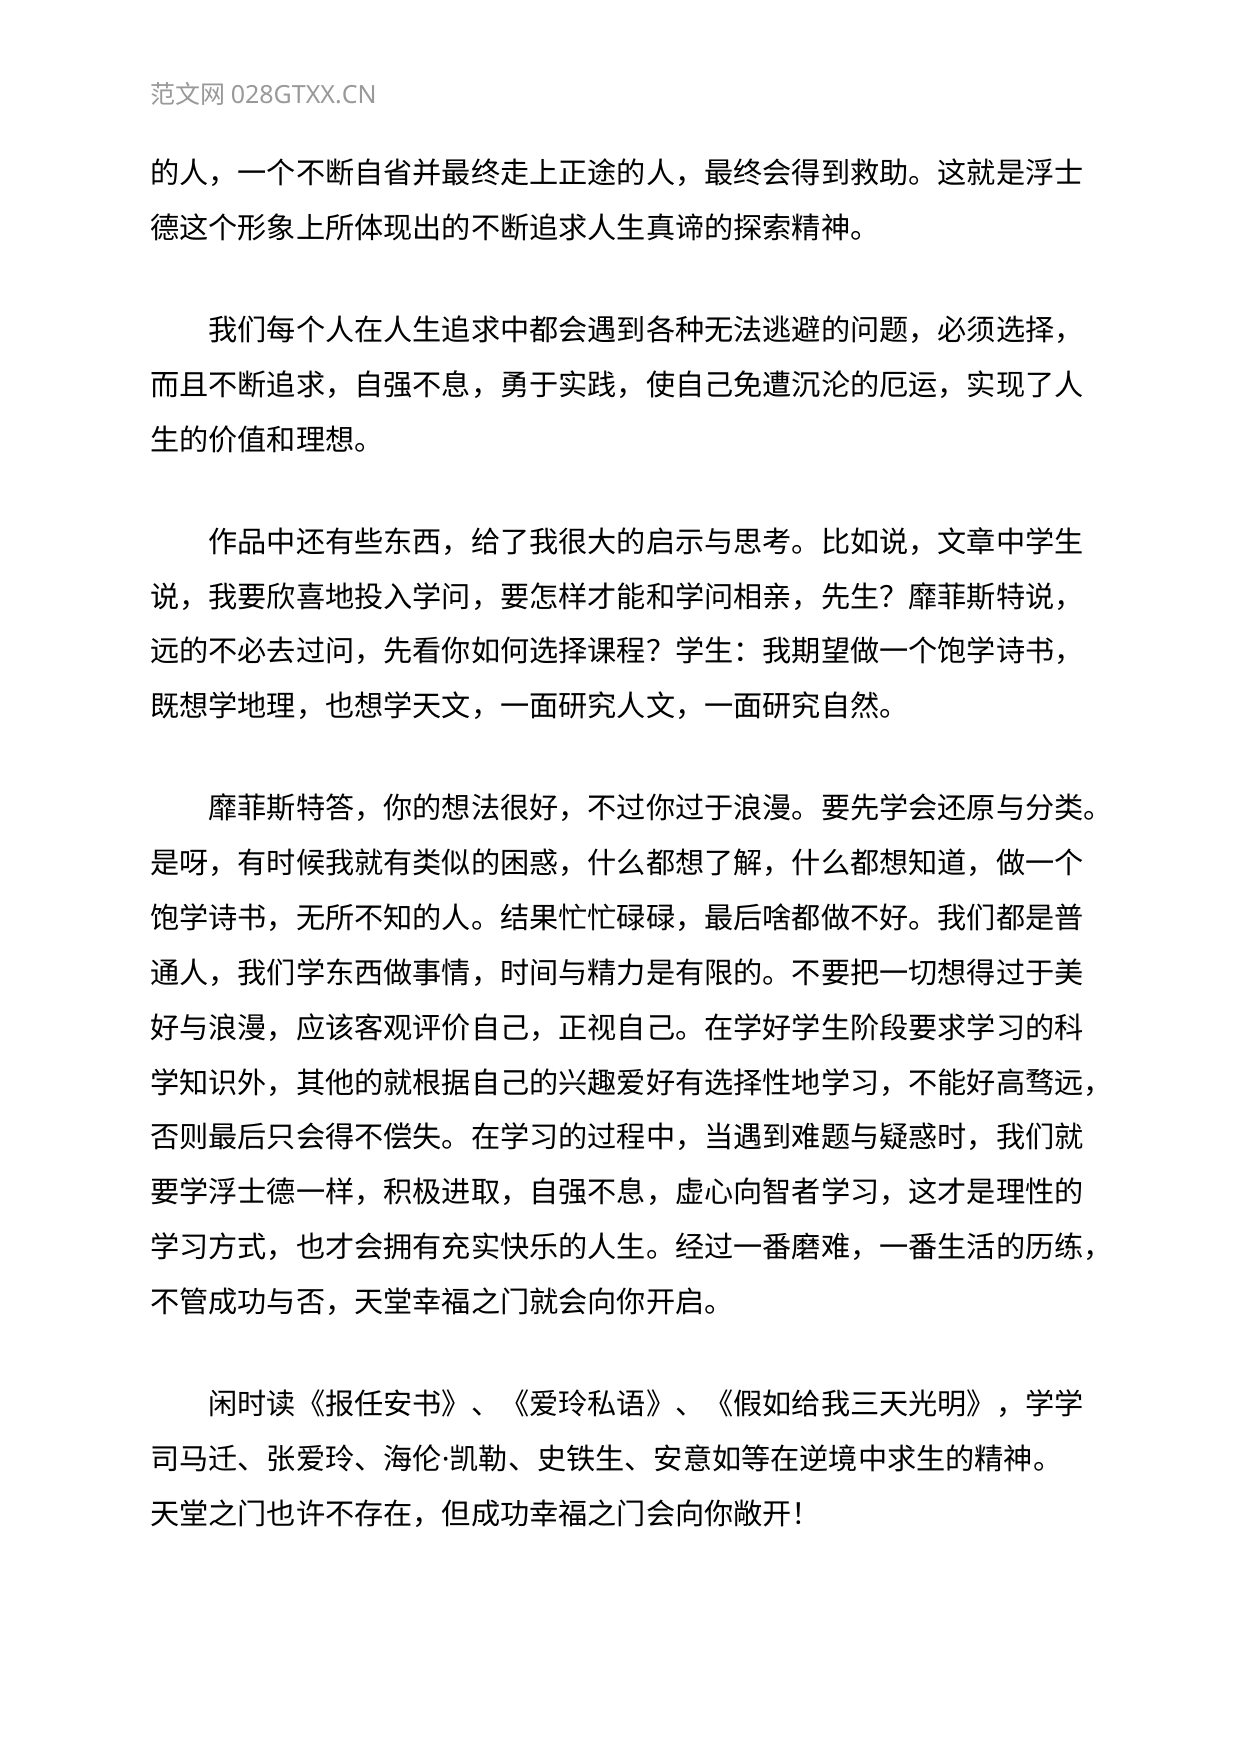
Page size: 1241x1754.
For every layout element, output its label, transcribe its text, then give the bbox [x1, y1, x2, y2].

text 靡菲斯特答，你的想法很好，不过你过于浪漫。要先学会还原与分类。是呀，有时候我就有类似的困惑，什么都想了解，什么都想知道，做一个饱学诗书，无所不知的人。结果忙忙碌碌，最后啥都做不好。我们都是普通人，我们学东西做事情，时间与精力是有限的。不要把一切想得过于美好与浪漫，应该客观评价自己，正视自己。在学好学生阶段要求学习的科学知识外，其他的就根据自己的兴趣爱好有选择性地学习，不能好高骛远，否则最后只会得不偿失。在学习的过程中，当遇到难题与疑惑时，我们就要学浮士德一样，积极进取，自强不息，虚心向智者学习，这才是理性的学习方式，也才会拥有充实快乐的人生。经过一番磨难，一番生活的历练，不管成功与否，天堂幸福之门就会向你开启。 [150, 785, 1090, 1321]
text 作品中还有些东西，给了我很大的启示与思考。比如说，文章中学生说，我要欣喜地投入学问，要怎样才能和学问相亲，先生？靡菲斯特说，远的不必去过问，先看你如何选择课程？学生：我期望做一个饱学诗书，既想学地理，也想学天文，一面研究人文，一面研究自然。 [150, 518, 1090, 725]
text 我们每个人在人生追求中都会遇到各种无法逃避的问题，必须选择，而且不断追求，自强不息，勇于实践，使自己免遭沉沦的厄运，实现了人生的价值和理想。 [150, 307, 1090, 459]
text 闲时读《报任安书》、《爱玲私语》、《假如给我三天光明》，学学司马迁、张爱玲、海伦·凯勒、史铁生、安意如等在逆境中求生的精神。天堂之门也许不存在，但成功幸福之门会向你敞开！ [150, 1381, 1090, 1533]
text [150, 150, 1090, 247]
